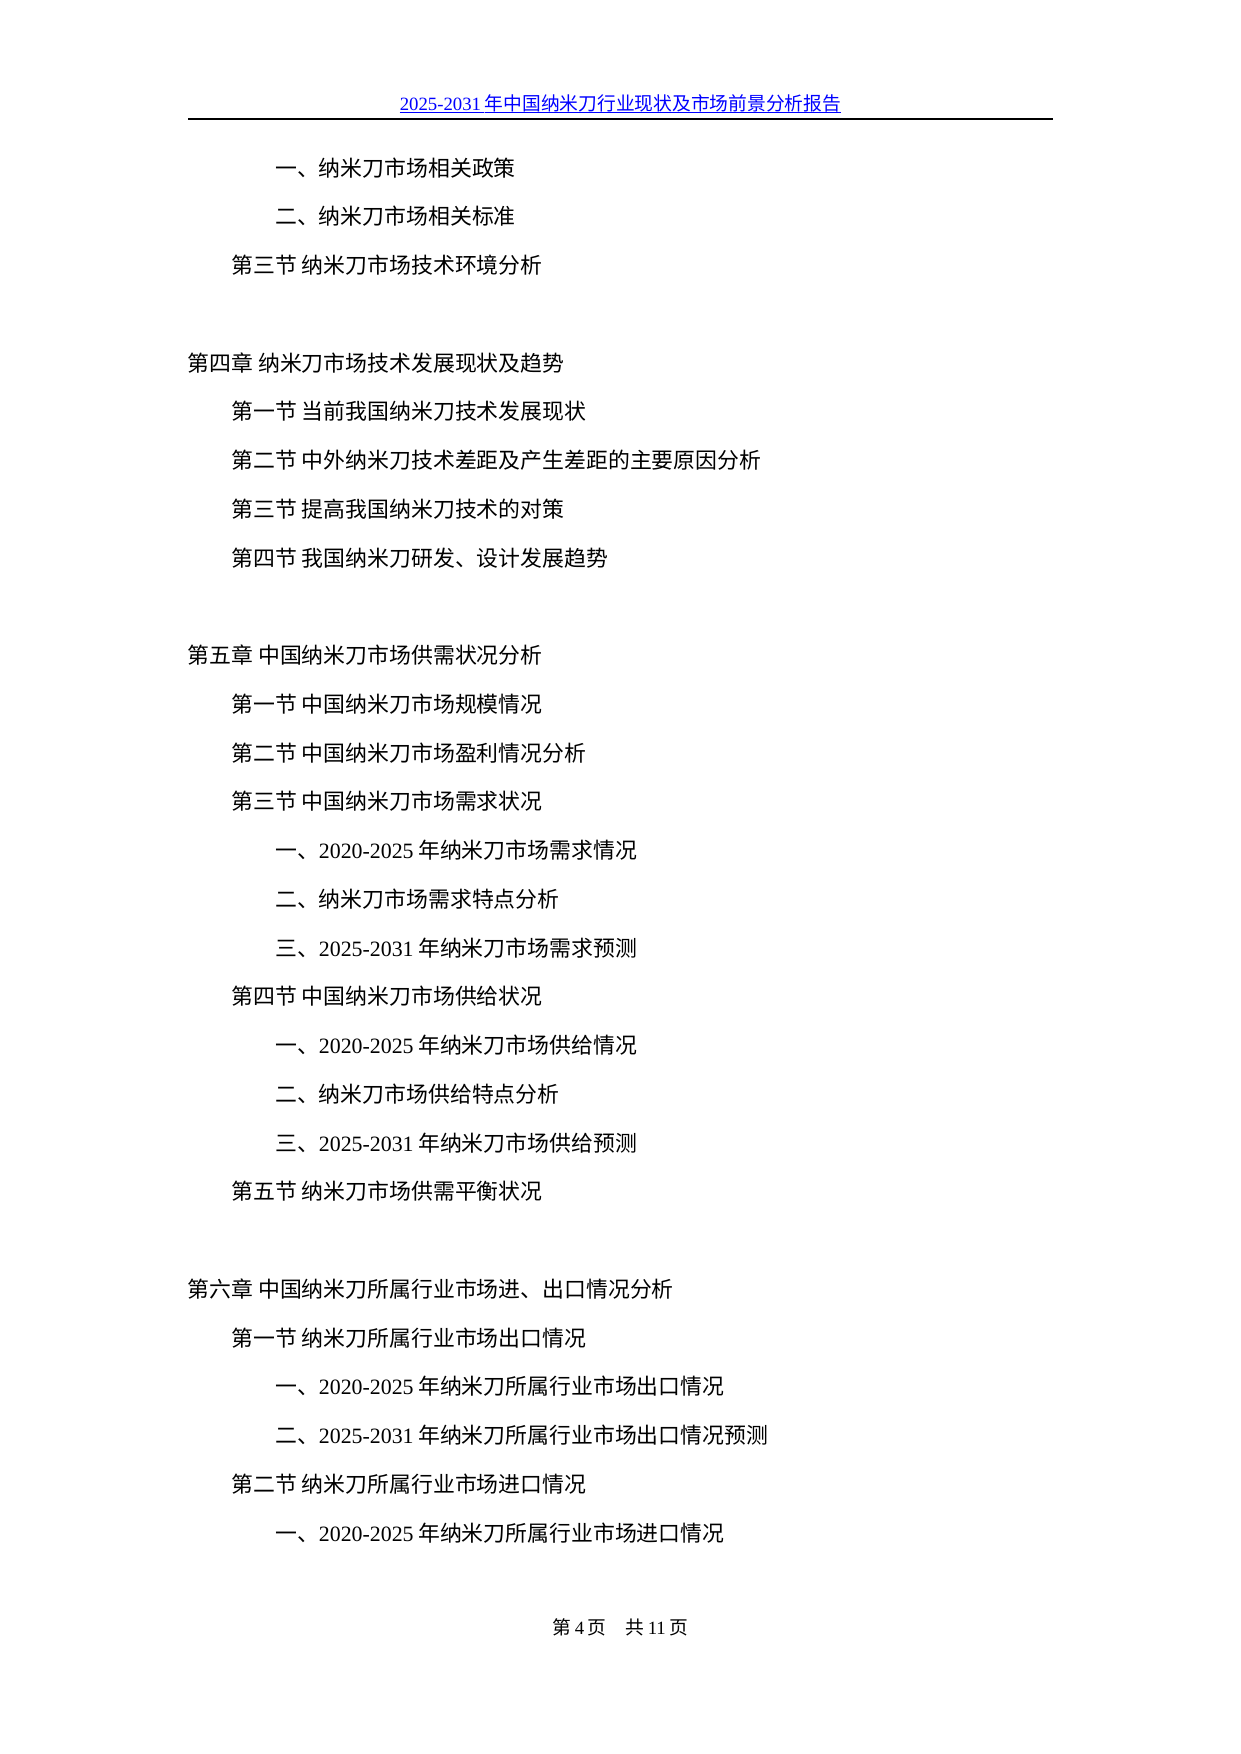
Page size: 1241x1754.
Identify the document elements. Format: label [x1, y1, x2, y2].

text [187, 150, 1053, 1548]
